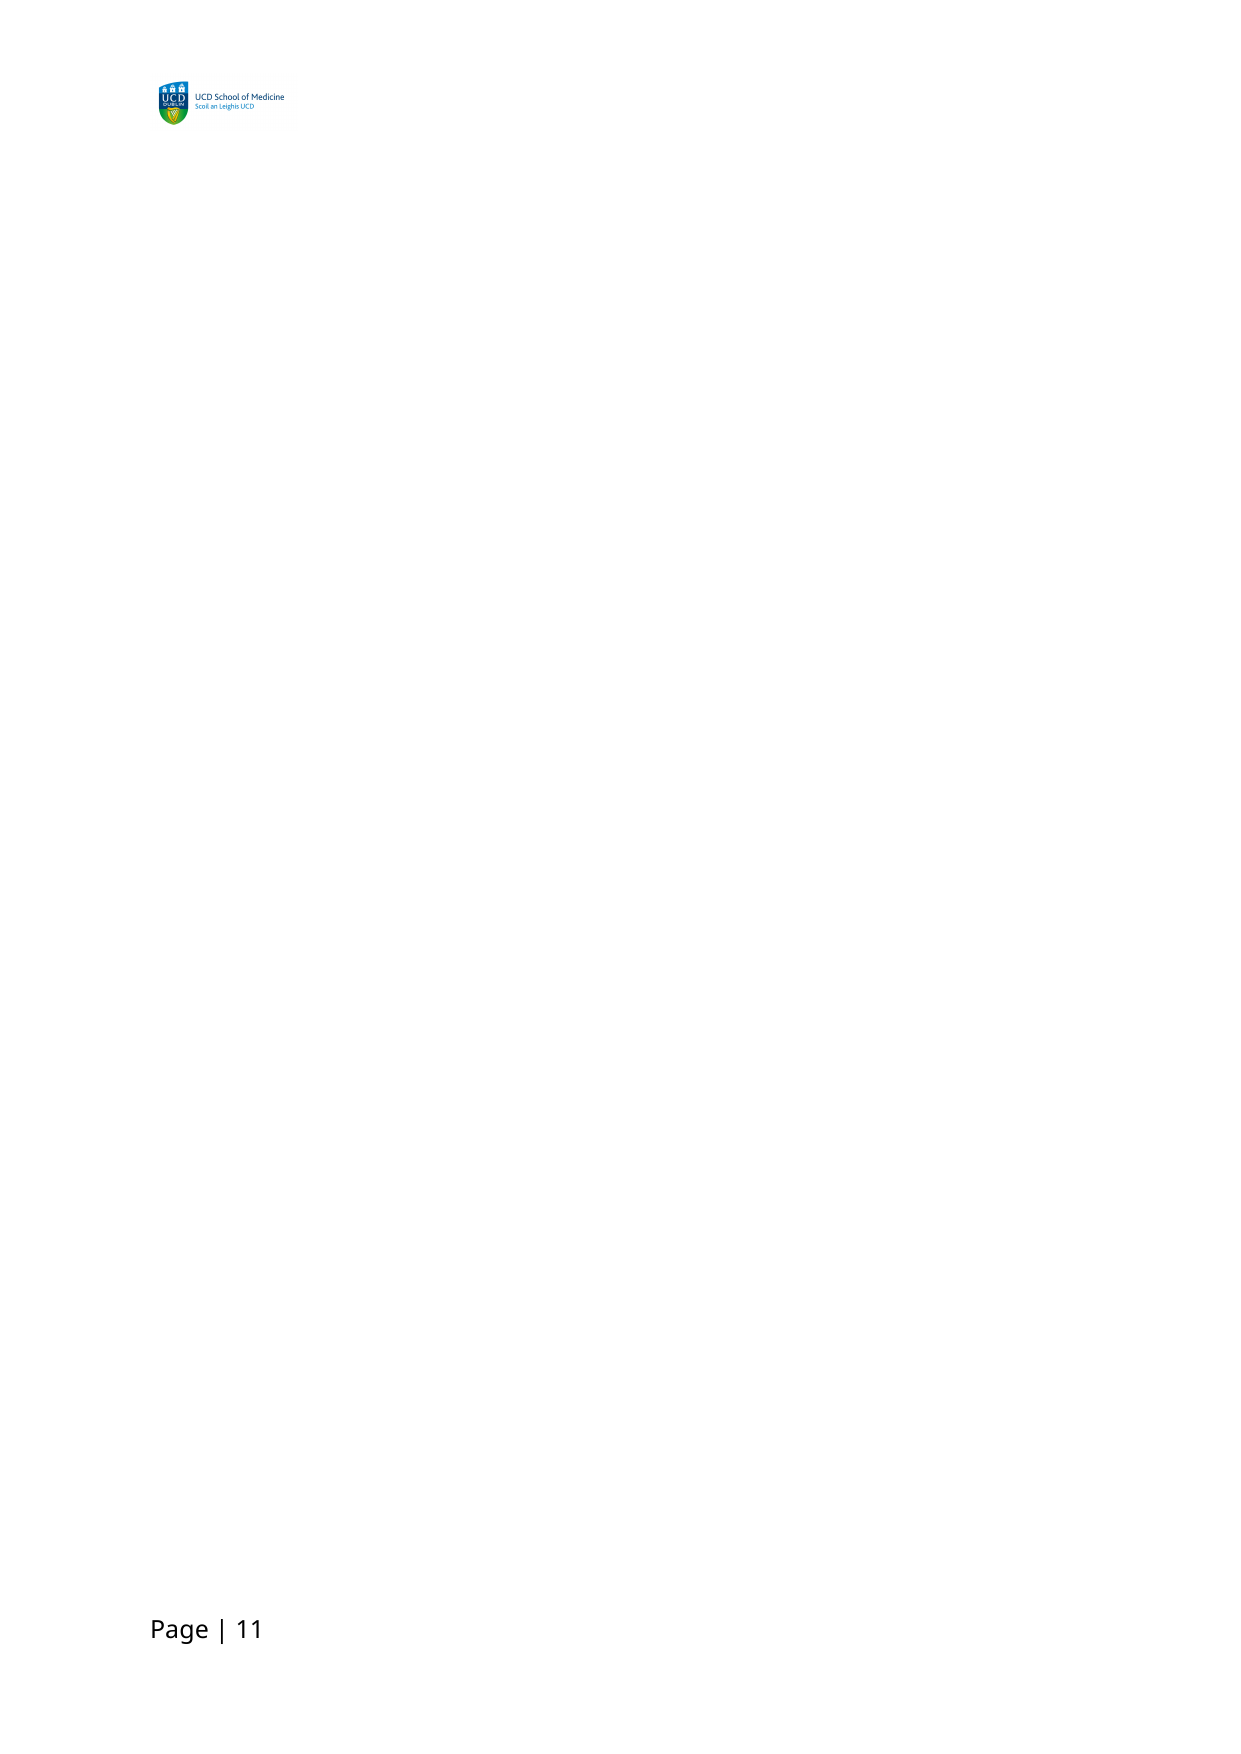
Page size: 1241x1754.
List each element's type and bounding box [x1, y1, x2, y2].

picture [150, 73, 299, 131]
